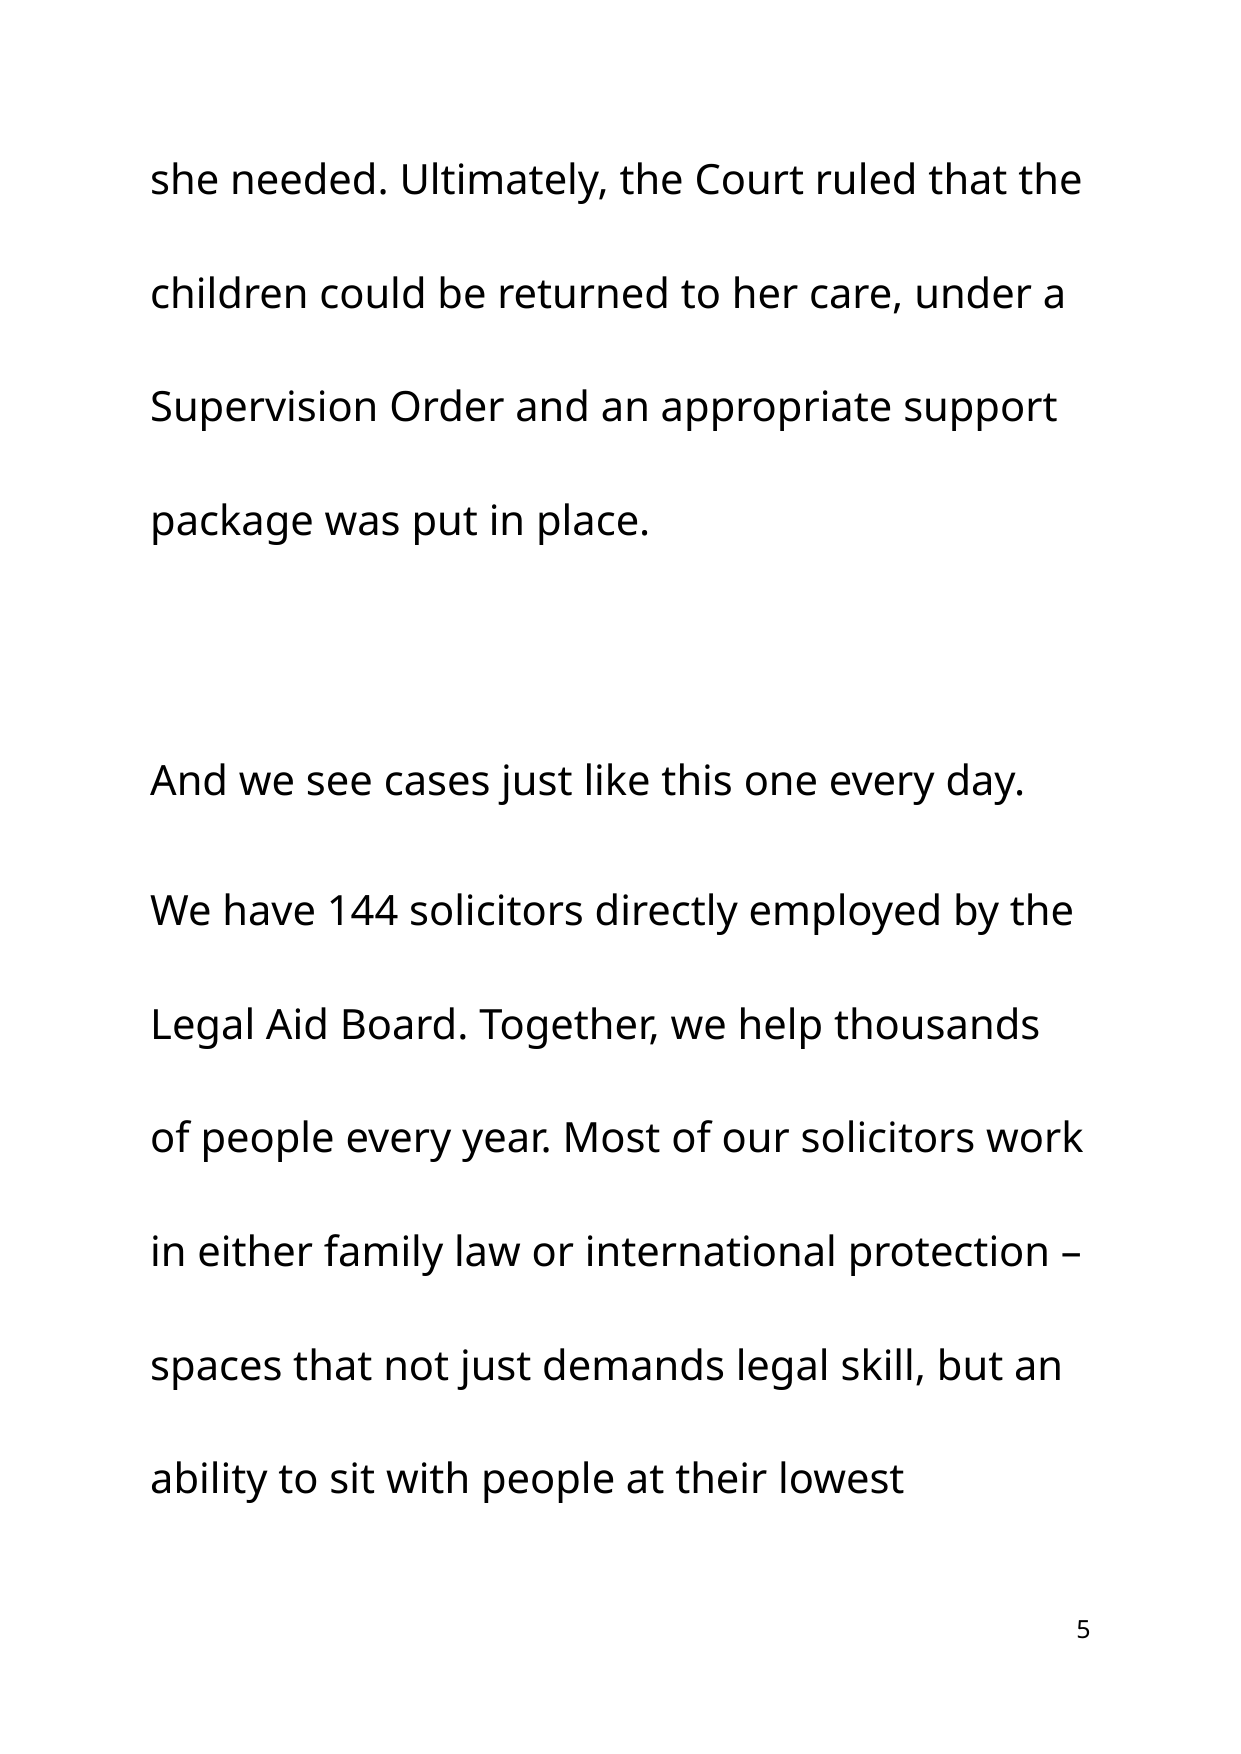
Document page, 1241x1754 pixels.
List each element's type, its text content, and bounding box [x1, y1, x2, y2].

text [150, 881, 1090, 1506]
text And we see cases just like this one every day. [150, 751, 1090, 808]
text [150, 150, 1090, 547]
